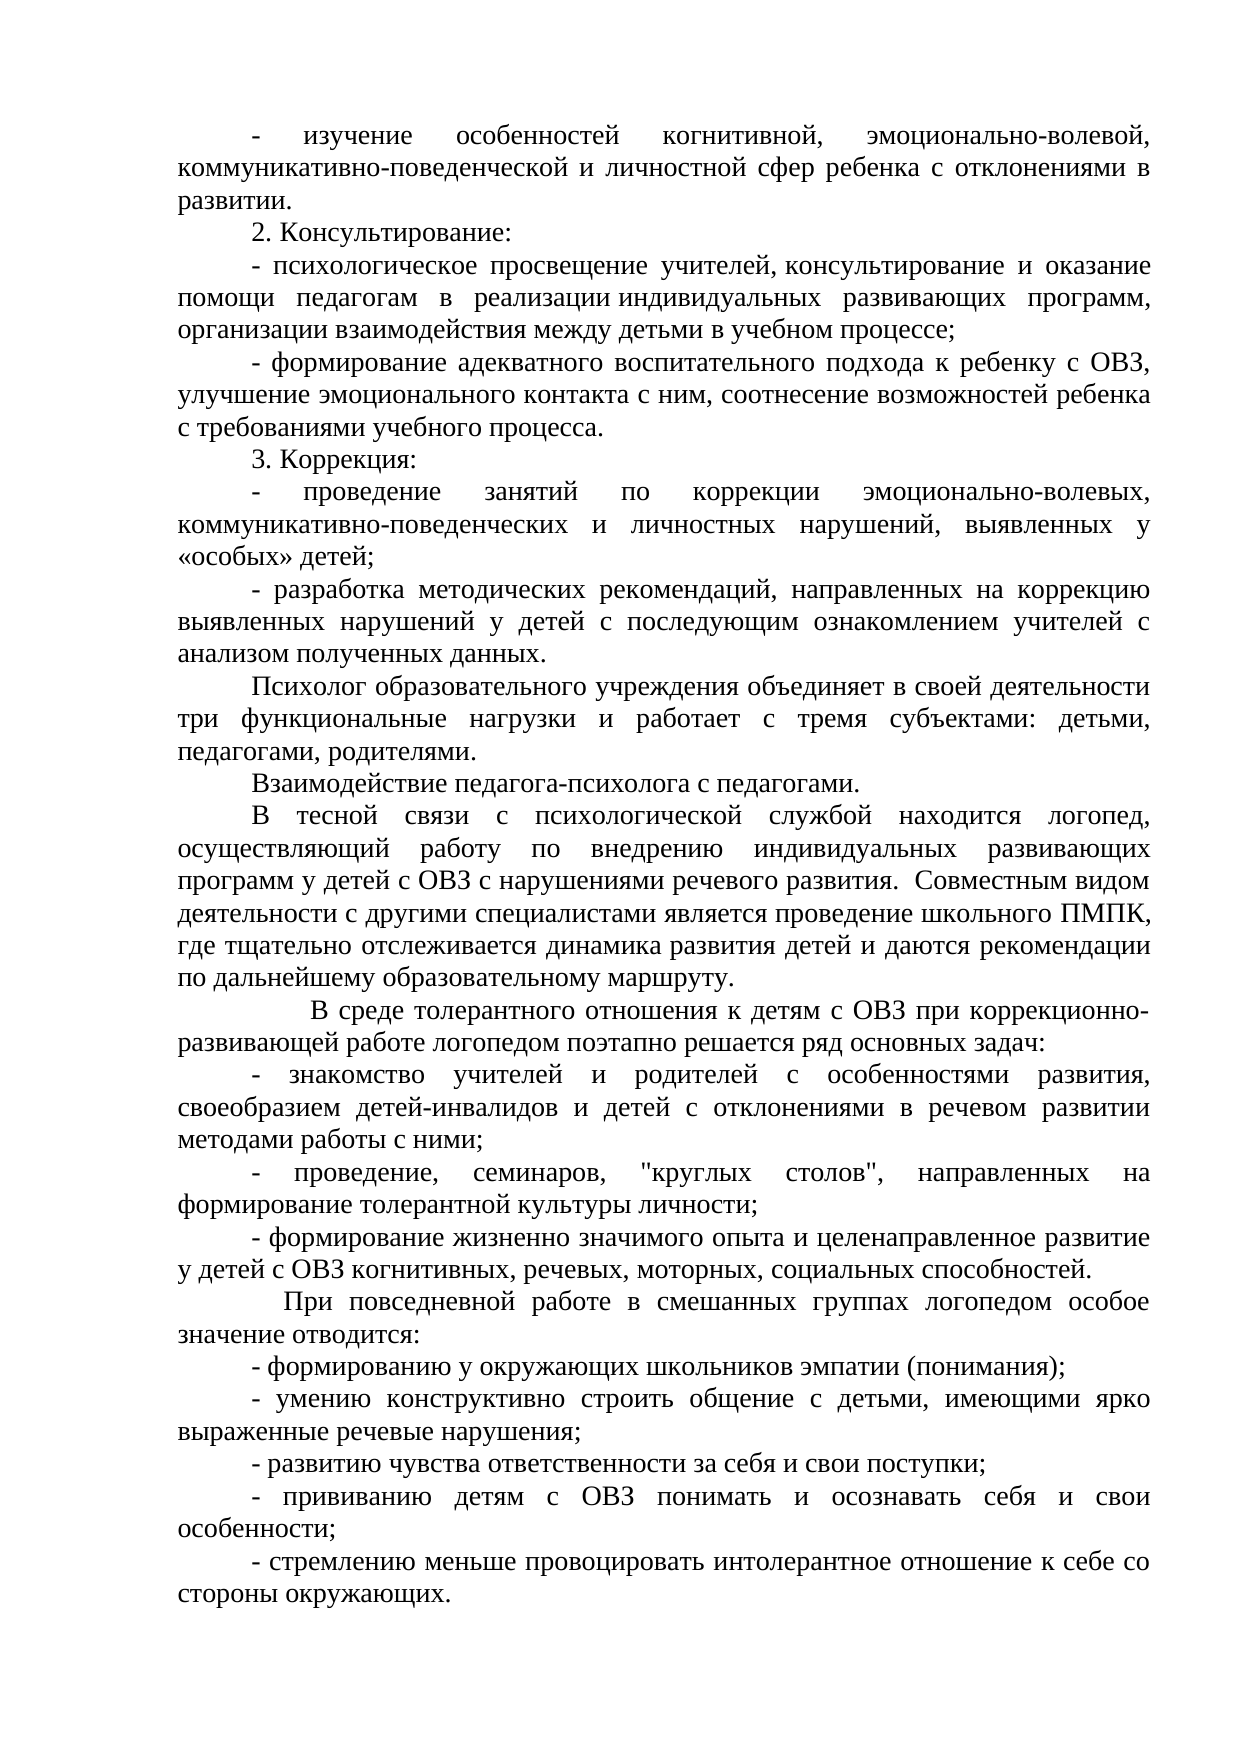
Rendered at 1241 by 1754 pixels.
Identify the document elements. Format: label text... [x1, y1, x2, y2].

text - изучение особенностей когнитивной, эмоционально-волевой, коммуникативно-поведенческой и личностной сфер ребенка с отклонениями в развитии. [177, 118, 1152, 215]
text В среде толерантного отношения к детям с ОВЗ при коррекционно- развивающей работе логопедом поэтапно решается ряд основных задач: [177, 993, 1152, 1058]
text - умению конструктивно строить общение с детьми, имеющими ярко выраженные речевые нарушения; [177, 1382, 1152, 1446]
text - развитию чувства ответственности за себя и свои поступки; [177, 1446, 1152, 1479]
text - формирование адекватного воспитательного подхода к ребенку с ОВЗ, улучшение эмоционального контакта с ним, соотнесение возможностей ребенка с требованиями учебного процесса. [177, 345, 1152, 442]
text В тесной связи с психологической службой находится логопед, осуществляющий работу по внедрению индивидуальных развивающих программ у детей с ОВЗ с нарушениями речевого развития. Совместным видом деятельности с другими специалистами является проведение школьного ПМПК, где тщательно отслеживается динамика развития детей и даются рекомендации по дальнейшему образовательному маршруту. [177, 798, 1152, 993]
text Психолог образовательного учреждения объединяет в своей деятельности три функциональные нагрузки и работает с тремя субъектами: детьми, педагогами, родителями. [177, 669, 1152, 766]
text Взаимодействие педагога-психолога с педагогами. [177, 766, 1152, 798]
text - проведение, семинаров, "круглых столов", направленных на формирование толерантной культуры личности; [177, 1155, 1152, 1219]
text - знакомство учителей и родителей с особенностями развития, своеобразием детей-инвалидов и детей с отклонениями в речевом развитии методами работы с ними; [177, 1058, 1152, 1155]
text При повседневной работе в смешанных группах логопедом особое значение отводится: [177, 1284, 1152, 1349]
text - психологическое просвещение учителей, консультирование и оказание помощи педагогам в реализации индивидуальных развивающих программ, организации взаимодействия между детьми в учебном процессе; [177, 248, 1152, 345]
text - формирование жизненно значимого опыта и целенаправленное развитие у детей с ОВЗ когнитивных, речевых, моторных, социальных способностей. [177, 1219, 1152, 1284]
text - проведение занятий по коррекции эмоционально-волевых, коммуникативно-поведенческих и личностных нарушений, выявленных у «особых» детей; [177, 474, 1152, 572]
text 3. Коррекция: [177, 442, 1152, 474]
text 2. Консультирование: [177, 215, 1152, 248]
text - разработка методических рекомендаций, направленных на коррекцию выявленных нарушений у детей с последующим ознакомлением учителей с анализом полученных данных. [177, 572, 1152, 669]
text - прививанию детям с ОВЗ понимать и осознавать себя и свои особенности; [177, 1479, 1152, 1543]
text - стремлению меньше провоцировать интолерантное отношение к себе со стороны окружающих. [177, 1543, 1152, 1608]
text - формированию у окружающих школьников эмпатии (понимания); [177, 1349, 1152, 1382]
